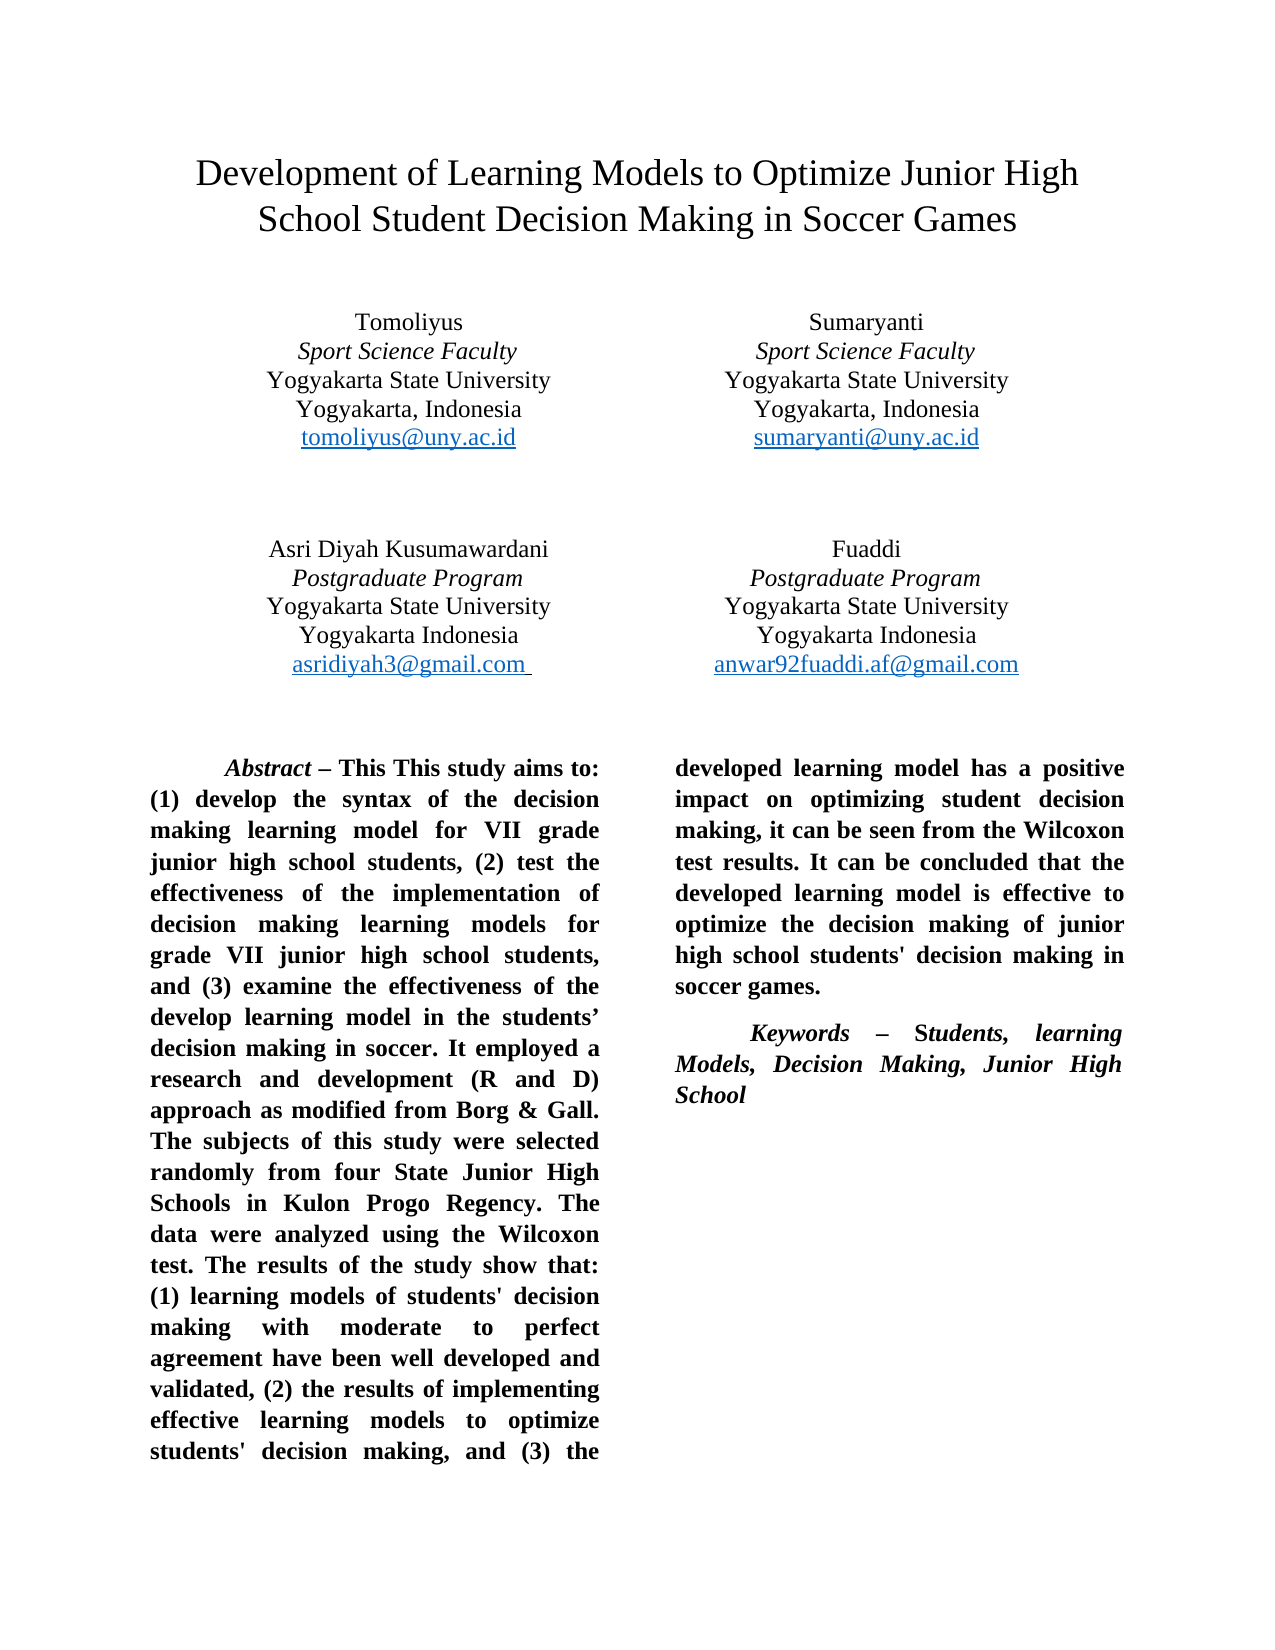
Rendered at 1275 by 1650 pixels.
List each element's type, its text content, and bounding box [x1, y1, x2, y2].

table_cell Fuaddi Postgraduate Program Yogyakarta State University Yogyakarta Indonesia anwar92fuaddi.af@gmail.com [638, 505, 1095, 706]
text Abstract – This This study aims to: (1) develop the syntax of the decision making learning model for VII grade junior high school students, (2) test the effectiveness of the implementation of decision making learning models for grade VII junior high school students, and (3) examine the effectiveness of the develop learning model in the students’ decision making in soccer. It employed a research and development (R and D) approach as modified from Borg & Gall. The subjects of this study were selected randomly from four State Junior High Schools in Kulon Progo Regency. The data were analyzed using the Wilcoxon test. The results of the study show that: (1) learning models of students' decision making with moderate to perfect agreement have been well developed and validated, (2) the results of implementing effective learning models to optimize students' decision making, and (3) the developed learning model has a positive impact on optimizing student decision making, it can be seen from the Wilcoxon test results. It can be concluded that the developed learning model is effective to optimize the decision making of junior high school students' decision making in soccer games. [675, 753, 1125, 999]
text Abstract – This This study aims to: (1) develop the syntax of the decision making learning model for VII grade junior high school students, (2) test the effectiveness of the implementation of decision making learning models for grade VII junior high school students, and (3) examine the effectiveness of the develop learning model in the students’ decision making in soccer. It employed a research and development (R and D) approach as modified from Borg & Gall. The subjects of this study were selected randomly from four State Junior High Schools in Kulon Progo Regency. The data were analyzed using the Wilcoxon test. The results of the study show that: (1) learning models of students' decision making with moderate to perfect agreement have been well developed and validated, (2) the results of implementing effective learning models to optimize students' decision making, and (3) the developed learning model has a positive impact on optimizing student decision making, it can be seen from the Wilcoxon test results. It can be concluded that the developed learning model is effective to optimize the decision making of junior high school students' decision making in soccer games. [150, 753, 600, 1465]
table_header Sumaryanti Sport Science Faculty Yogyakarta State University Yogyakarta, Indonesia sumaryanti@uny.ac.id [638, 308, 1095, 505]
table_header Tomoliyus Sport Science Faculty Yogyakarta State University Yogyakarta, Indonesia tomoliyus@uny.ac.id [180, 308, 637, 505]
text Development of Learning Models to Optimize Junior High School Student Decision Making in Soccer Games [150, 150, 1125, 240]
table_cell Asri Diyah Kusumawardani Postgraduate Program Yogyakarta State University Yogyakarta Indonesia asridiyah3@gmail.com [180, 505, 637, 706]
text Keywords – Students, learning Models, Decision Making, Junior High School [675, 1018, 1125, 1109]
